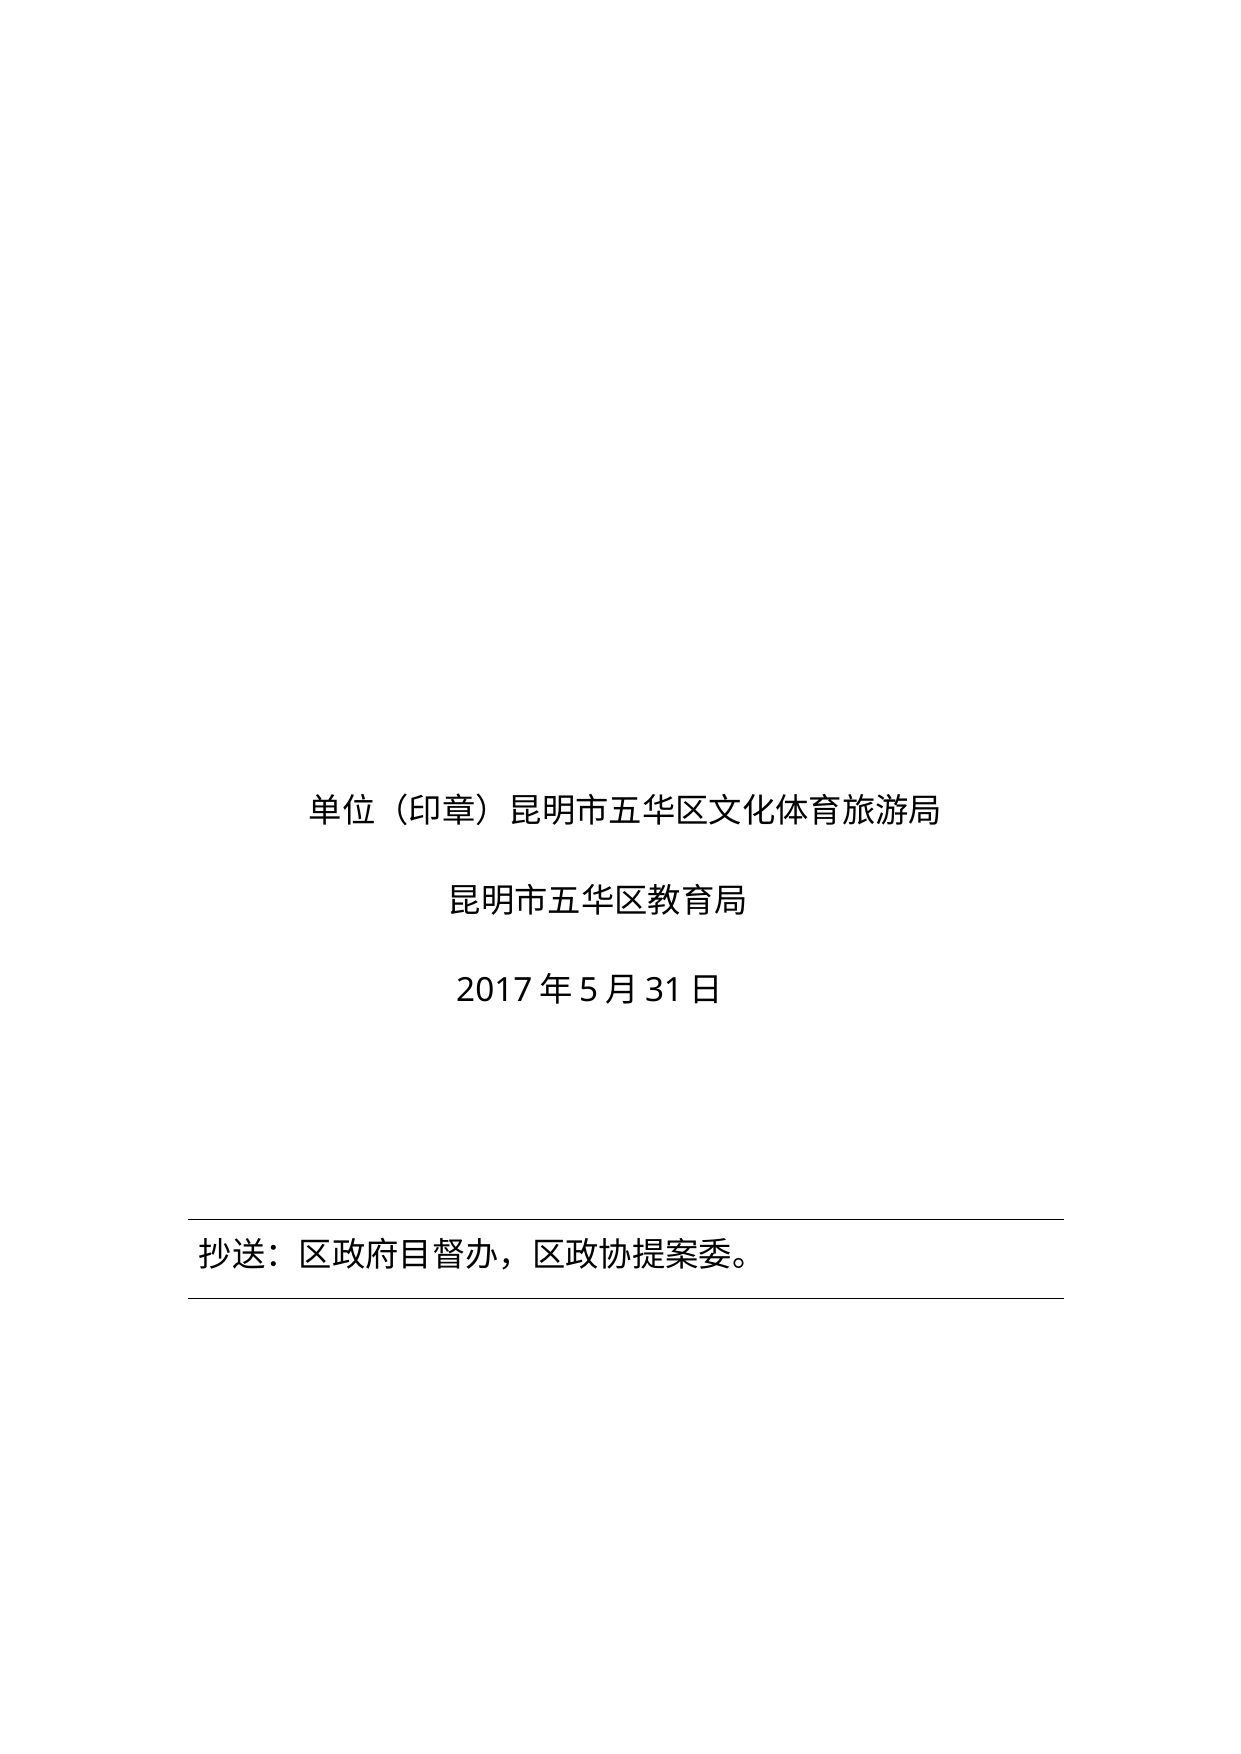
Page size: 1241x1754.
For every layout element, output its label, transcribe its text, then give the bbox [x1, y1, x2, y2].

text 2017年5月31日 [187, 954, 1053, 1019]
text 昆明市五华区教育局 [187, 865, 1053, 930]
table_header 抄送：区政府目督办，区政协提案委。 [188, 1220, 1064, 1297]
text 单位（印章）昆明市五华区文化体育旅游局 [187, 776, 1053, 841]
